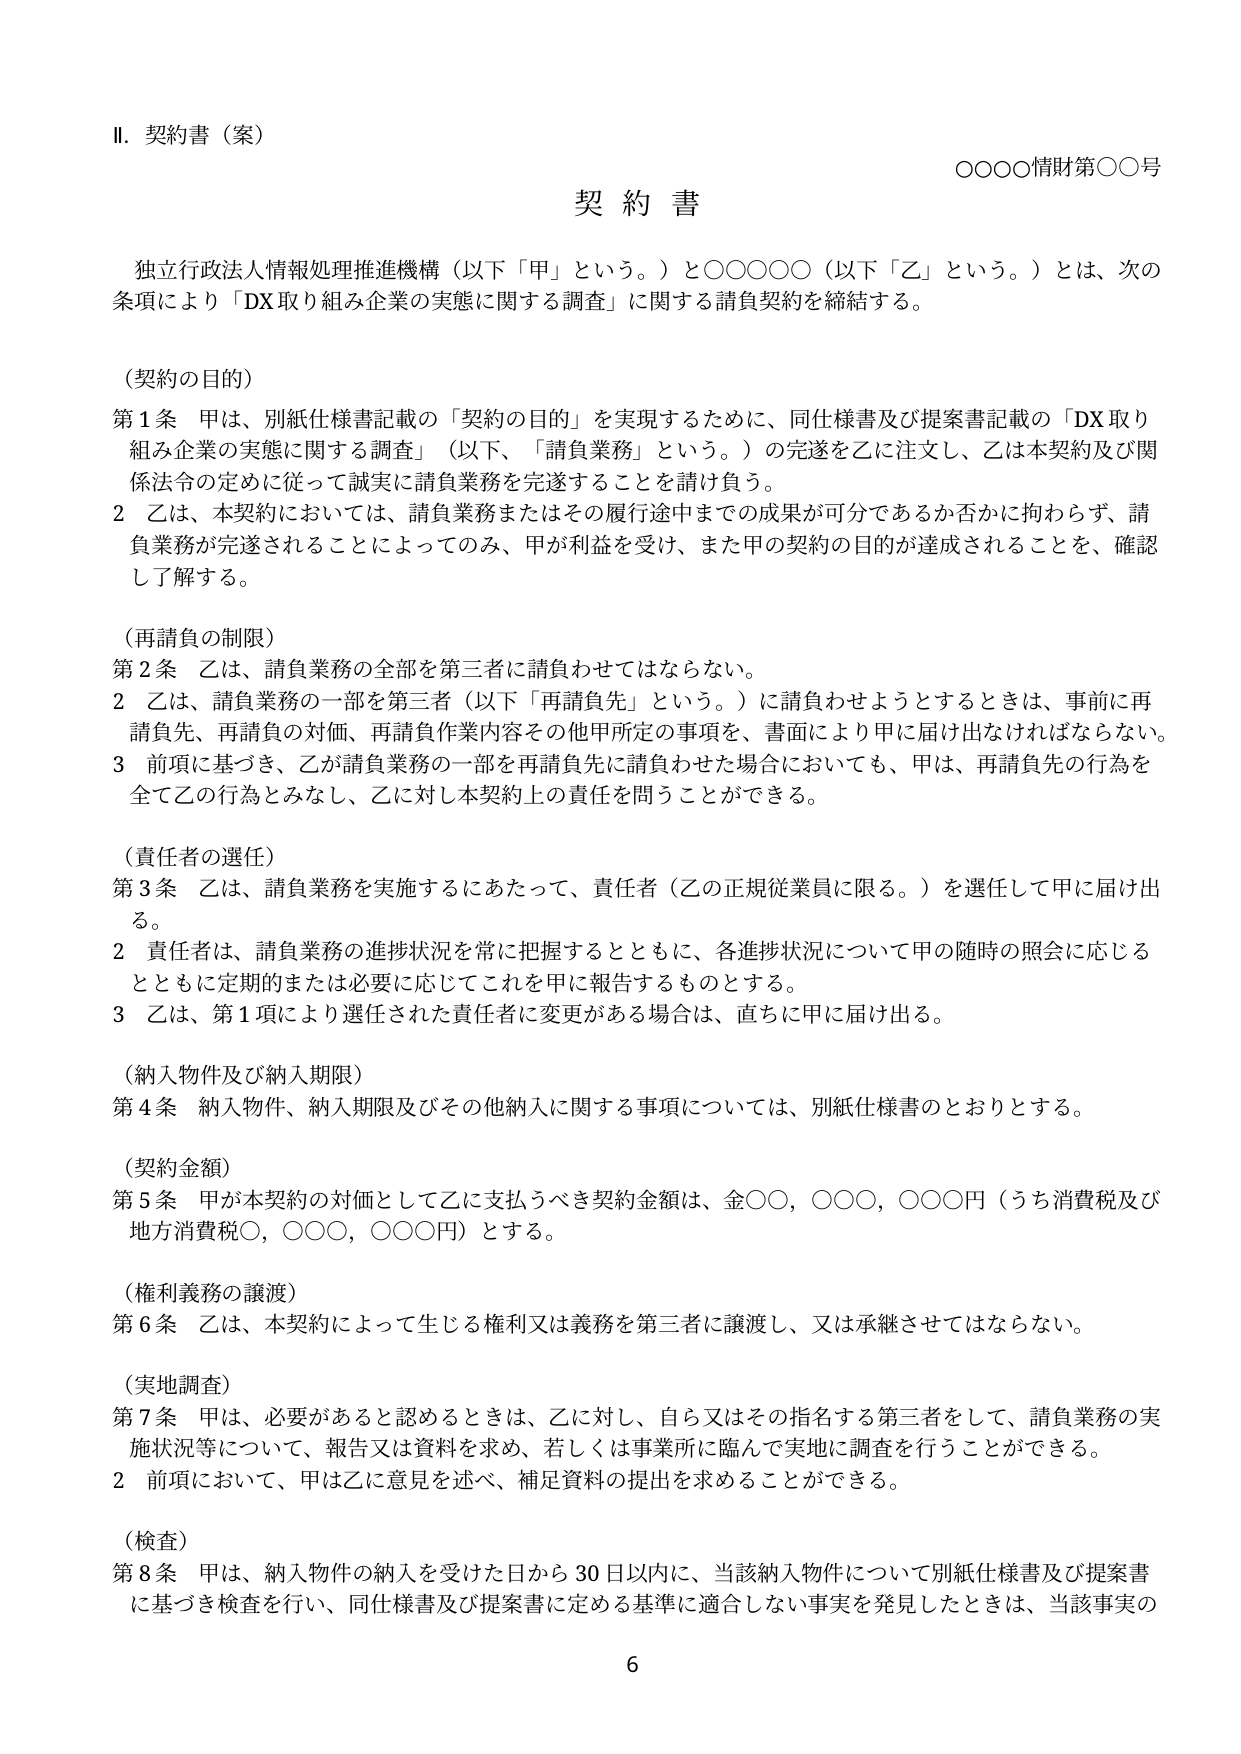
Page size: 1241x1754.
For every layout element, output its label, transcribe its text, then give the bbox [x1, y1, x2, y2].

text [112, 1556, 1162, 1619]
text Ⅱ．契約書（案） [112, 118, 1153, 150]
text 独立行政法人情報処理推進機構（以下「甲」という。）と○○○○○（以下「乙」という。）とは、次の条項により「DX取り組み企業の実態に関する調査」に関する請負契約を締結する。 [112, 253, 1162, 316]
text 第4条 納入物件、納入期限及びその他納入に関する事項については、別紙仕様書のとおりとする。 [112, 1090, 1162, 1122]
text （実地調査） [112, 1368, 1162, 1400]
text 2 乙は、本契約においては、請負業務またはその履行途中までの成果が可分であるか否かに拘わらず、請負業務が完遂されることによってのみ、甲が利益を受け、また甲の契約の目的が達成されることを、確認し了解する。 [112, 497, 1162, 591]
text 3 乙は、第1項により選任された責任者に変更がある場合は、直ちに甲に届け出る。 [112, 997, 1162, 1029]
text （納入物件及び納入期限） [112, 1059, 1162, 1090]
text 3 前項に基づき、乙が請負業務の一部を再請負先に請負わせた場合においても、甲は、再請負先の行為を全て乙の行為とみなし、乙に対し本契約上の責任を問うことができる。 [112, 747, 1162, 810]
text （責任者の選任） [112, 840, 1162, 871]
text （検査） [112, 1524, 1162, 1556]
text （再請負の制限） [112, 621, 1162, 652]
text 第3条 乙は、請負業務を実施するにあたって、責任者（乙の正規従業員に限る。）を選任して甲に届け出る。 [112, 871, 1162, 934]
text 第6条 乙は、本契約によって生じる権利又は義務を第三者に譲渡し、又は承継させてはならない。 [112, 1307, 1162, 1339]
text 2 乙は、請負業務の一部を第三者（以下「再請負先」という。）に請負わせようとするときは、事前に再請負先、再請負の対価、再請負作業内容その他甲所定の事項を、書面により甲に届け出なければならない。 [112, 684, 1162, 747]
text 第1条 甲は、別紙仕様書記載の「契約の目的」を実現するために、同仕様書及び提案書記載の「DX取り組み企業の実態に関する調査」（以下、「請負業務」という。）の完遂を乙に注文し、乙は本契約及び関係法令の定めに従って誠実に請負業務を完遂することを請け負う。 [112, 402, 1162, 497]
text 第7条 甲は、必要があると認めるときは、乙に対し、自ら又はその指名する第三者をして、請負業務の実施状況等について、報告又は資料を求め、若しくは事業所に臨んで実地に調査を行うことができる。 [112, 1400, 1162, 1463]
text 契約書 [112, 181, 1162, 223]
text ○○○○情財第○○号 [112, 150, 1162, 181]
text （契約金額） [112, 1151, 1162, 1183]
text 2 責任者は、請負業務の進捗状況を常に把握するとともに、各進捗状況について甲の随時の照会に応じるとともに定期的または必要に応じてこれを甲に報告するものとする。 [112, 934, 1162, 997]
text （権利義務の譲渡） [112, 1276, 1162, 1307]
text （契約の目的） [112, 362, 1162, 394]
text 第5条 甲が本契約の対価として乙に支払うべき契約金額は、金○○，○○○，○○○円（うち消費税及び地方消費税○，○○○，○○○円）とする。 [112, 1183, 1162, 1246]
text 第2条 乙は、請負業務の全部を第三者に請負わせてはならない。 [112, 652, 1162, 684]
text 2 前項において、甲は乙に意見を述べ、補足資料の提出を求めることができる。 [112, 1463, 1162, 1494]
